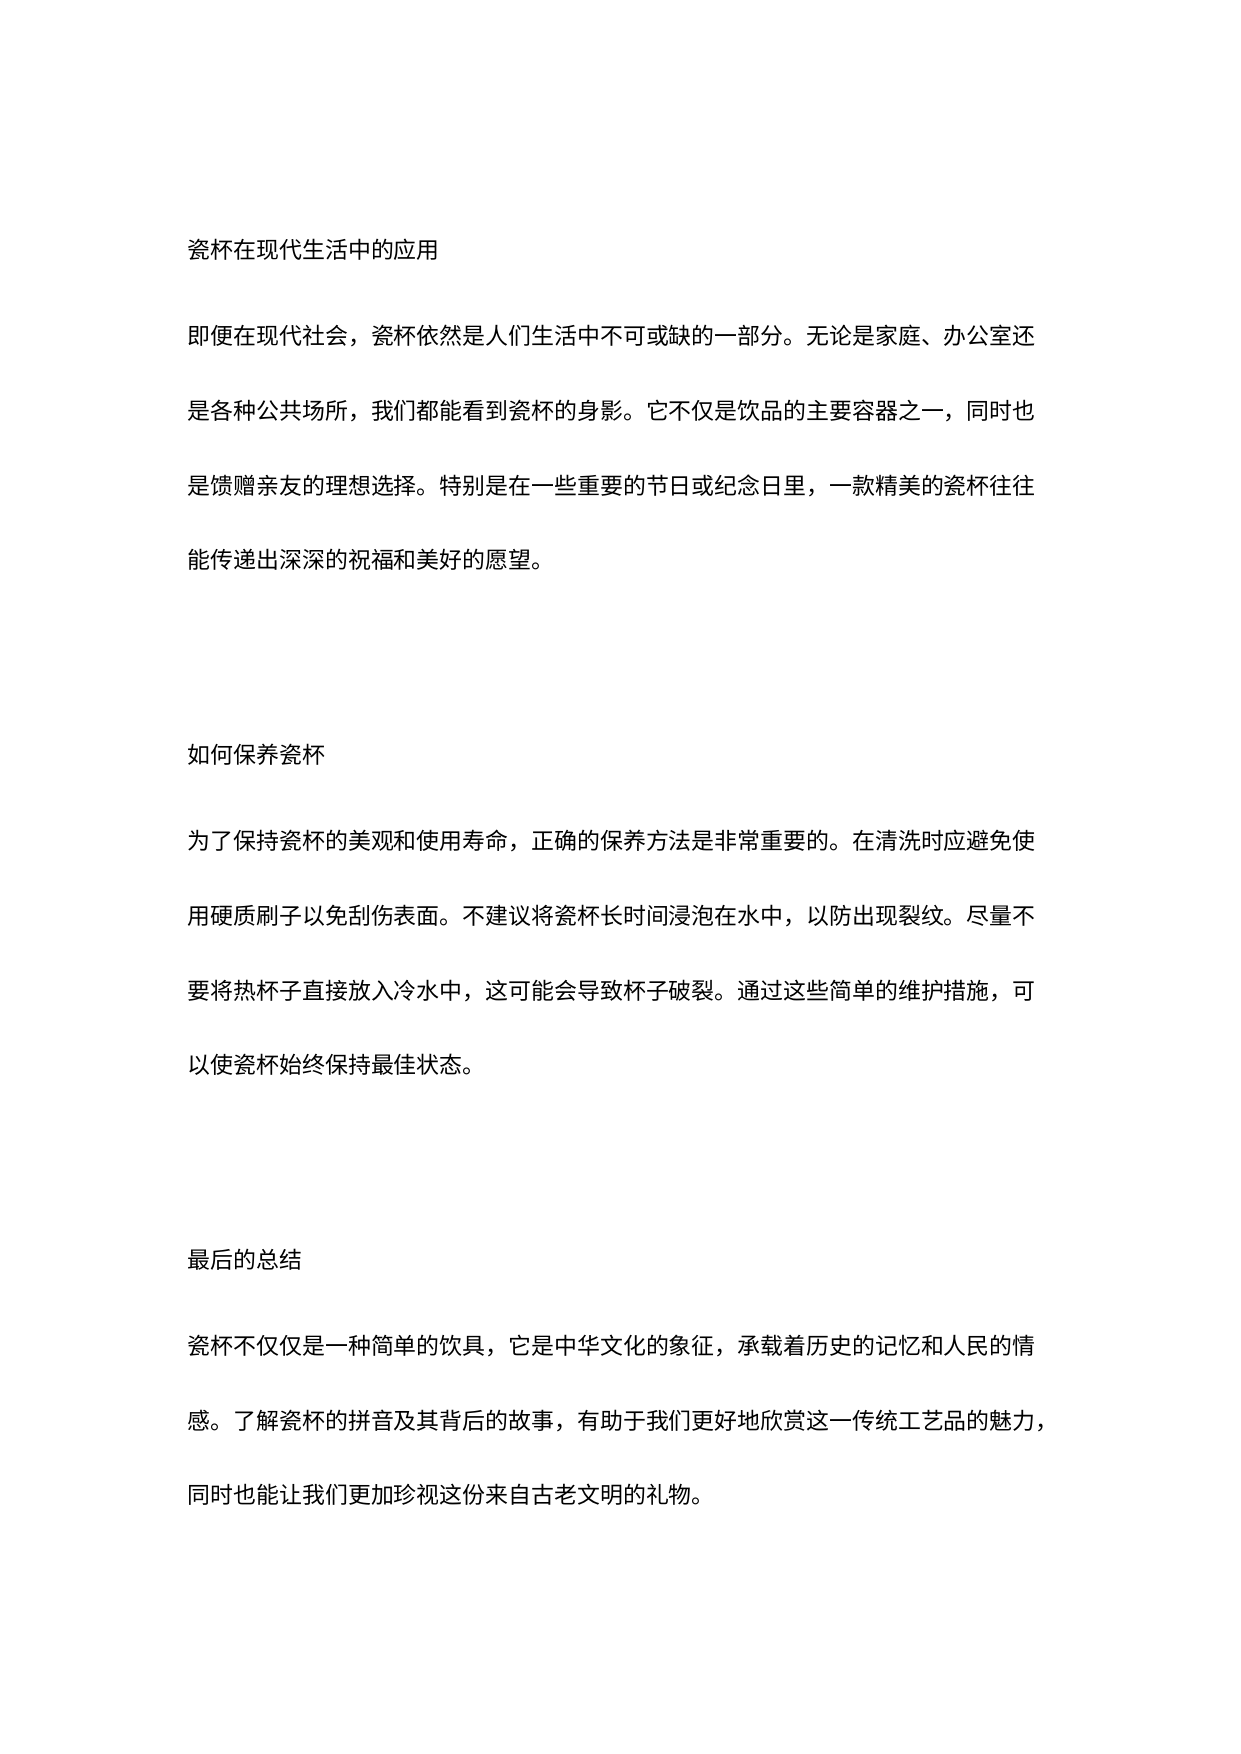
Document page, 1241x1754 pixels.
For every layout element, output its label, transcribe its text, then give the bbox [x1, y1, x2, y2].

text 瓷杯在现代生活中的应用 [187, 216, 1053, 281]
text 即便在现代社会，瓷杯依然是人们生活中不可或缺的一部分。无论是家庭、办公室还是各种公共场所，我们都能看到瓷杯的身影。它不仅是饮品的主要容器之一，同时也是馈赠亲友的理想选择。特别是在一些重要的节日或纪念日里，一款精美的瓷杯往往能传递出深深的祝福和美好的愿望。 [187, 302, 1053, 591]
text 瓷杯不仅仅是一种简单的饮具，它是中华文化的象征，承载着历史的记忆和人民的情感。了解瓷杯的拼音及其背后的故事，有助于我们更好地欣赏这一传统工艺品的魅力，同时也能让我们更加珍视这份来自古老文明的礼物。 [187, 1312, 1053, 1527]
text 如何保养瓷杯 [187, 721, 1053, 786]
text 为了保持瓷杯的美观和使用寿命，正确的保养方法是非常重要的。在清洗时应避免使用硬质刷子以免刮伤表面。不建议将瓷杯长时间浸泡在水中，以防出现裂纹。尽量不要将热杯子直接放入冷水中，这可能会导致杯子破裂。通过这些简单的维护措施，可以使瓷杯始终保持最佳状态。 [187, 807, 1053, 1096]
text 最后的总结 [187, 1226, 1053, 1291]
